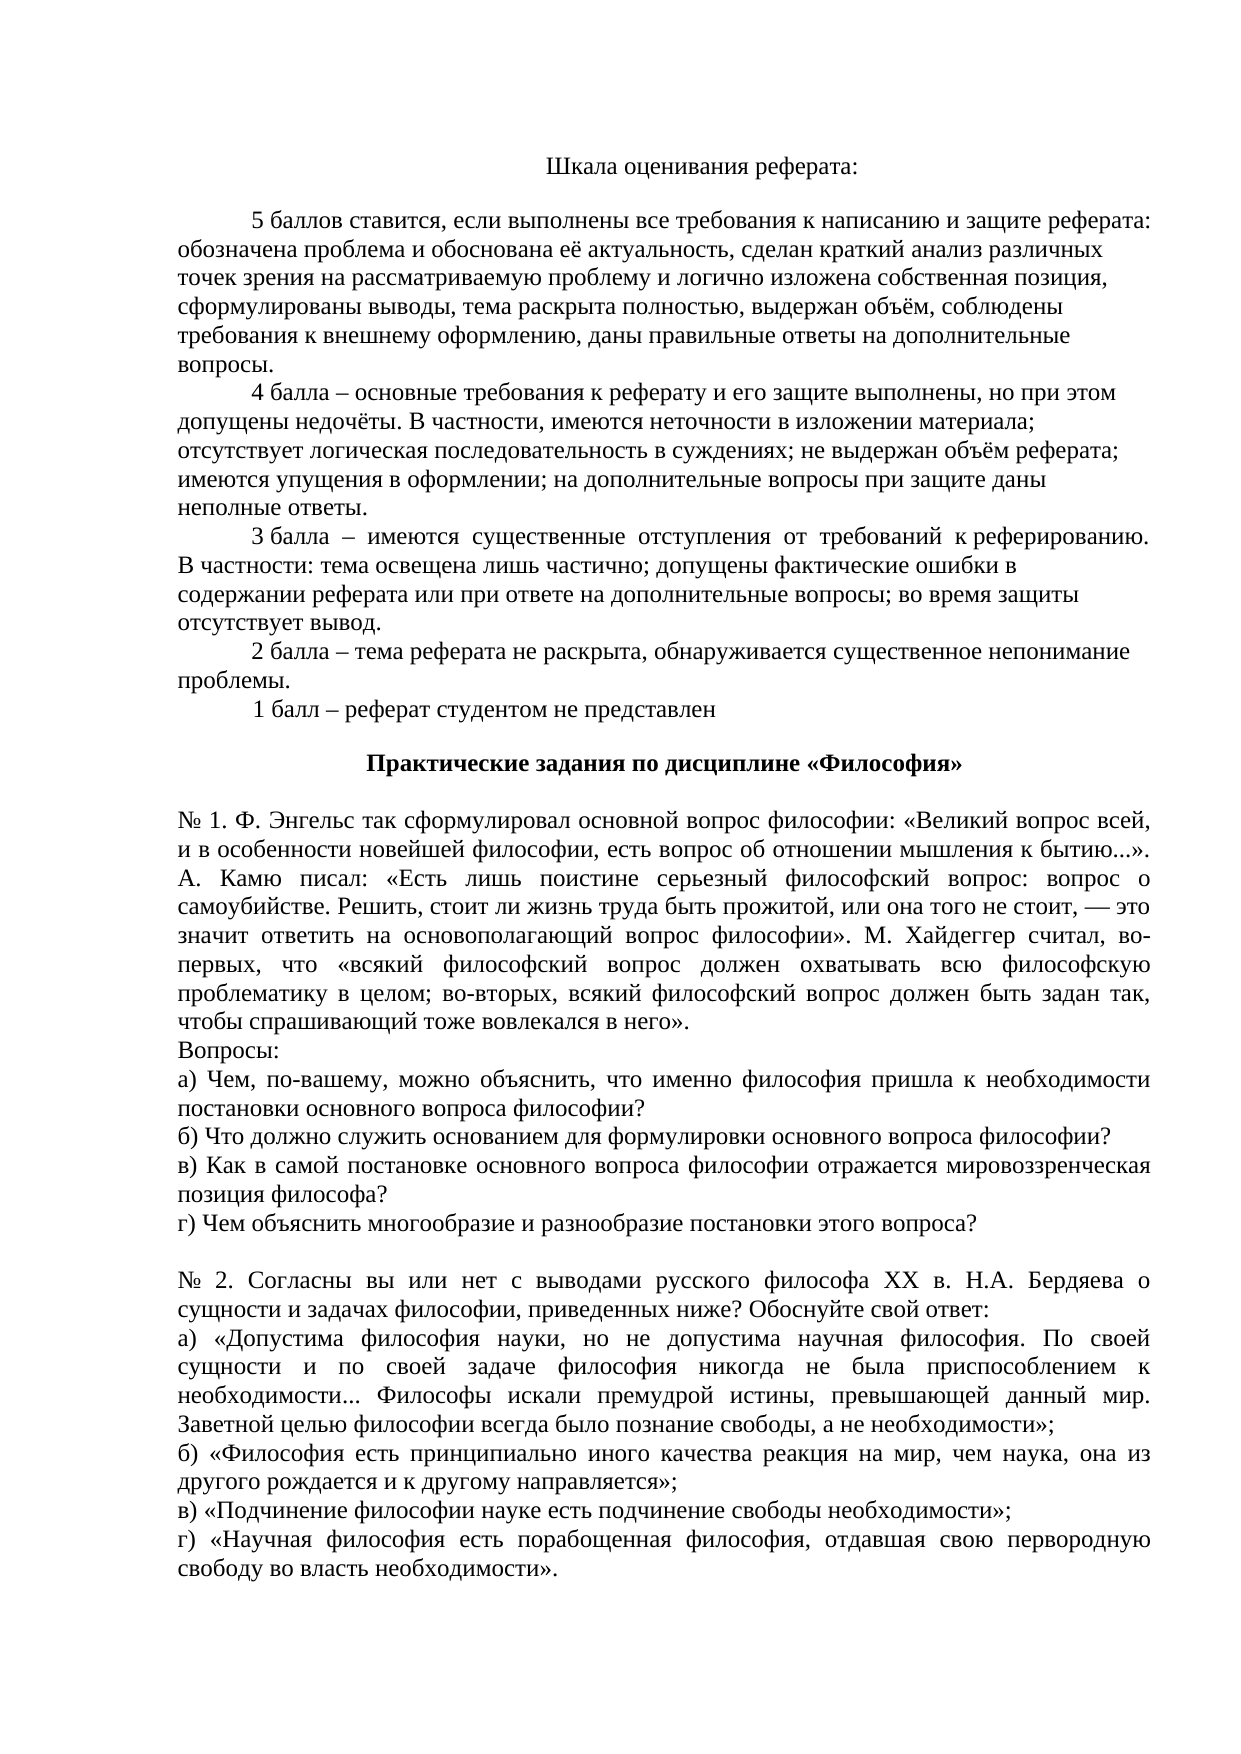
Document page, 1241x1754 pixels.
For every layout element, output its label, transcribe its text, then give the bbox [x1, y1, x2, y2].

text 2 балла – тема реферата не раскрыта, обнаруживается существенное непонимание проблемы. [177, 636, 1152, 694]
text Практические задания по дисциплине «Философия» [177, 748, 1152, 776]
text Вопросы: [177, 1035, 1152, 1064]
list Шкала оценивания реферата: [252, 151, 1152, 180]
text № 2. Согласны вы или нет с выводами русского философа XX в. Н.А. Бердяева о сущности и задачах философии, приведенных ниже? Обоснуйте свой ответ: [177, 1265, 1152, 1323]
text а) Чем, по-вашему, можно объяснить, что именно философия пришла к необходимости постановки основного вопроса философии? [177, 1064, 1152, 1121]
text 3 балла – имеются существенные отступления от требований к реферированию. В частности: тема освещена лишь частично; допущены фактические ошибки в содержании реферата или при ответе на дополнительные вопросы; во время защиты отсутствует вывод. [177, 521, 1152, 636]
text б) Что должно служить основанием для формулировки основного вопроса философии? [177, 1121, 1152, 1150]
text а) «Допустима философия науки, но не допустима научная философия. По своей сущности и по своей задаче философия никогда не была приспособлением к необходимости... Философы искали премудрой истины, превышающей данный мир. Заветной целью философии всегда было познание свободы, а не необходимости»; [177, 1323, 1152, 1438]
text 4 балла – основные требования к реферату и его защите выполнены, но при этом допущены недочёты. В частности, имеются неточности в изложении материала; отсутствует логическая последовательность в суждениях; не выдержан объём реферата; имеются упущения в оформлении; на дополнительные вопросы при защите даны неполные ответы. [177, 377, 1152, 521]
text г) Чем объяснить многообразие и разнообразие постановки этого вопроса? [177, 1208, 1152, 1236]
list 1 балл – реферат студентом не представлен [252, 694, 1152, 722]
text № 1. Ф. Энгельс так сформулировал основной вопрос философии: «Великий вопрос всей, и в особенности новейшей философии, есть вопрос об отношении мышления к бытию...». А. Камю писал: «Есть лишь поистине серьезный философский вопрос: вопрос о самоубийстве. Решить, стоит ли жизнь труда быть прожитой, или она того не стоит, — это значит ответить на основополагающий вопрос философии». М. Хайдеггер считал, во-первых, что «всякий философский вопрос должен охватывать всю философскую проблематику в целом; во-вторых, всякий философский вопрос должен быть задан так, чтобы спрашивающий тоже вовлекался в него». [177, 805, 1152, 1035]
text г) «Научная философия есть порабощенная философия, отдавшая свою первородную свободу во власть необходимости». [177, 1524, 1152, 1581]
text в) Как в самой постановке основного вопроса философии отражается мировоззренческая позиция философа? [177, 1150, 1152, 1208]
text б) «Философия есть принципиально иного качества реакция на мир, чем наука, она из другого рождается и к другому направляется»; [177, 1438, 1152, 1495]
text в) «Подчинение философии науке есть подчинение свободы необходимости»; [177, 1495, 1152, 1524]
text 5 баллов ставится, если выполнены все требования к написанию и защите реферата: обозначена проблема и обоснована её актуальность, сделан краткий анализ различных точек зрения на рассматриваемую проблему и логично изложена собственная позиция, сформулированы выводы, тема раскрыта полностью, выдержан объём, соблюдены требования к внешнему оформлению, даны правильные ответы на дополнительные вопросы. [177, 205, 1152, 377]
